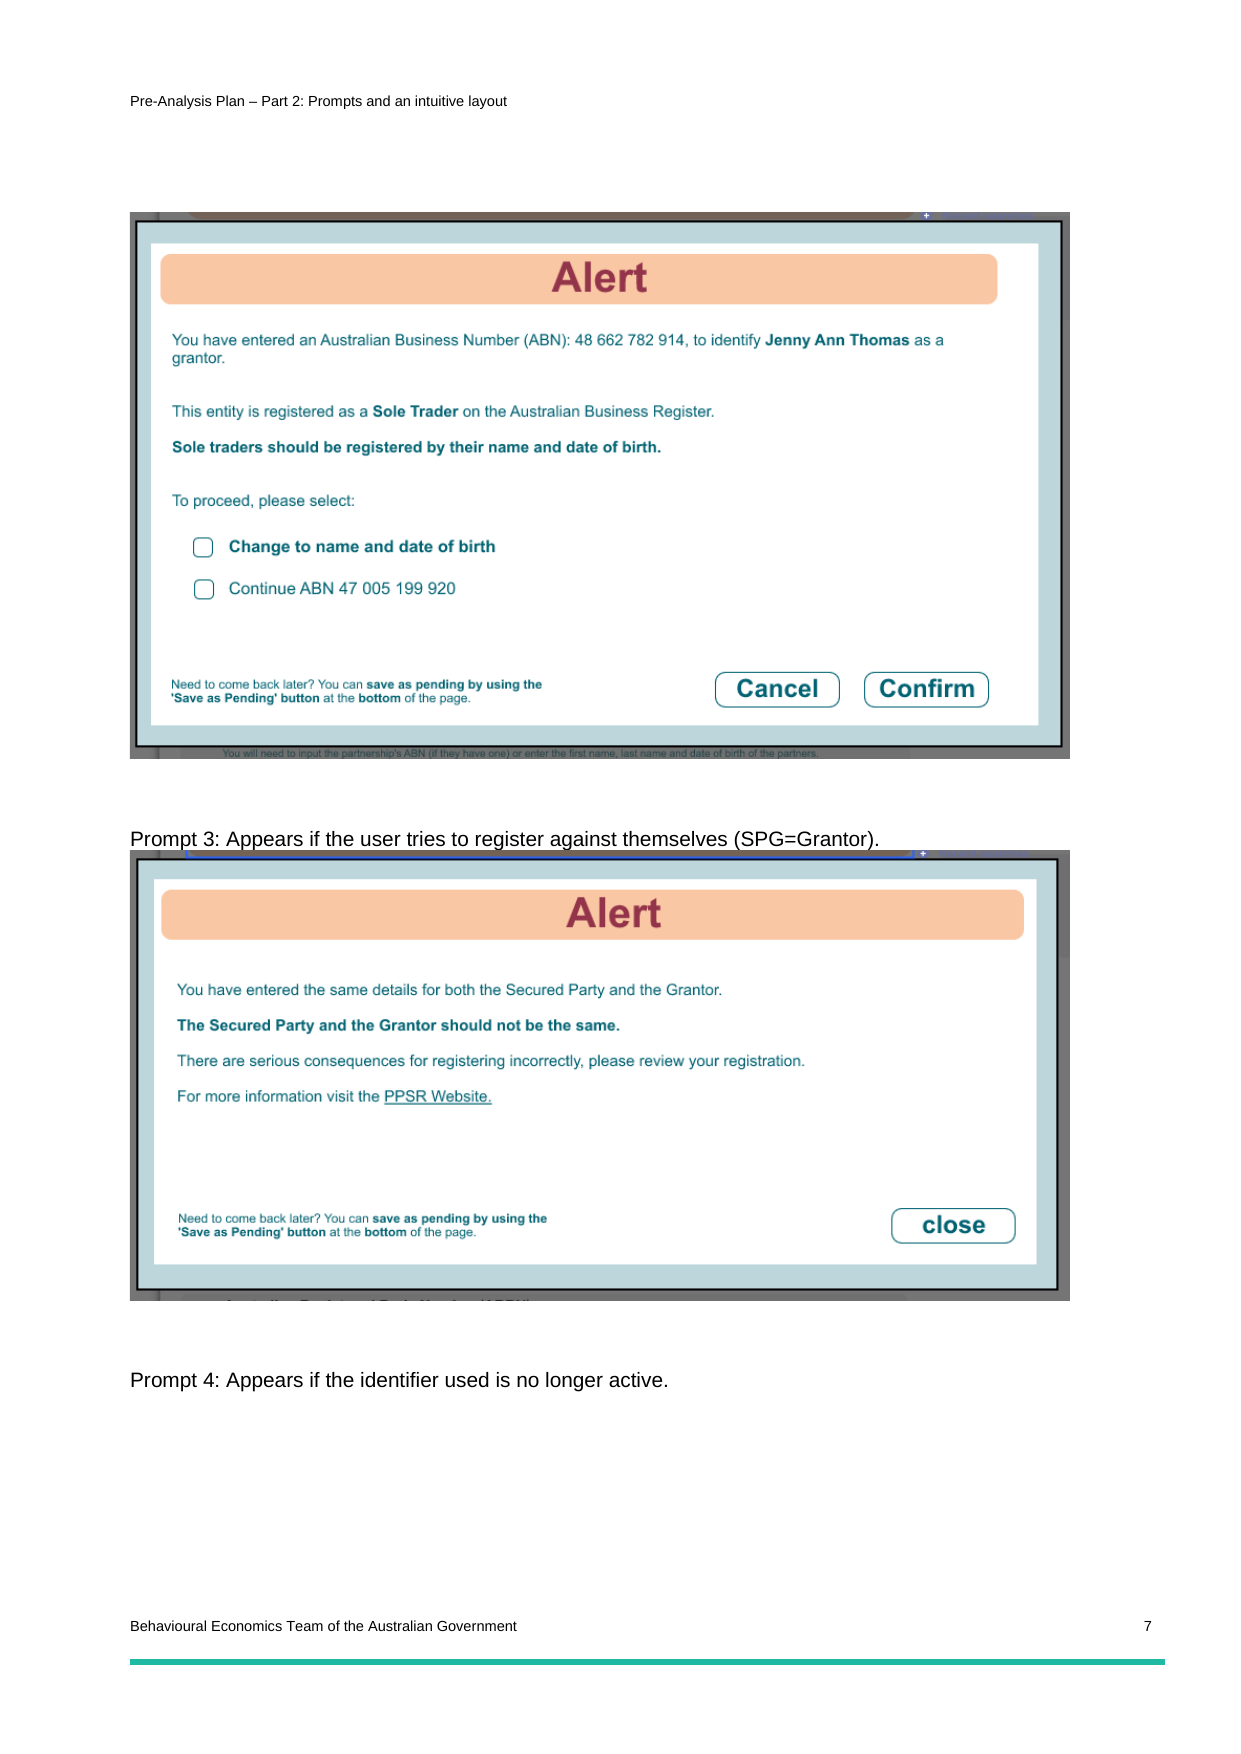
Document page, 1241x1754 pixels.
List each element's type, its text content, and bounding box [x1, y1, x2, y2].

text Prompt 3: Appears if the user tries to register against themselves (SPG=Grantor). [130, 821, 992, 850]
picture [129, 212, 1070, 759]
text Prompt 4: Appears if the identifier used is no longer active. [130, 1363, 992, 1392]
picture [129, 850, 1070, 1301]
